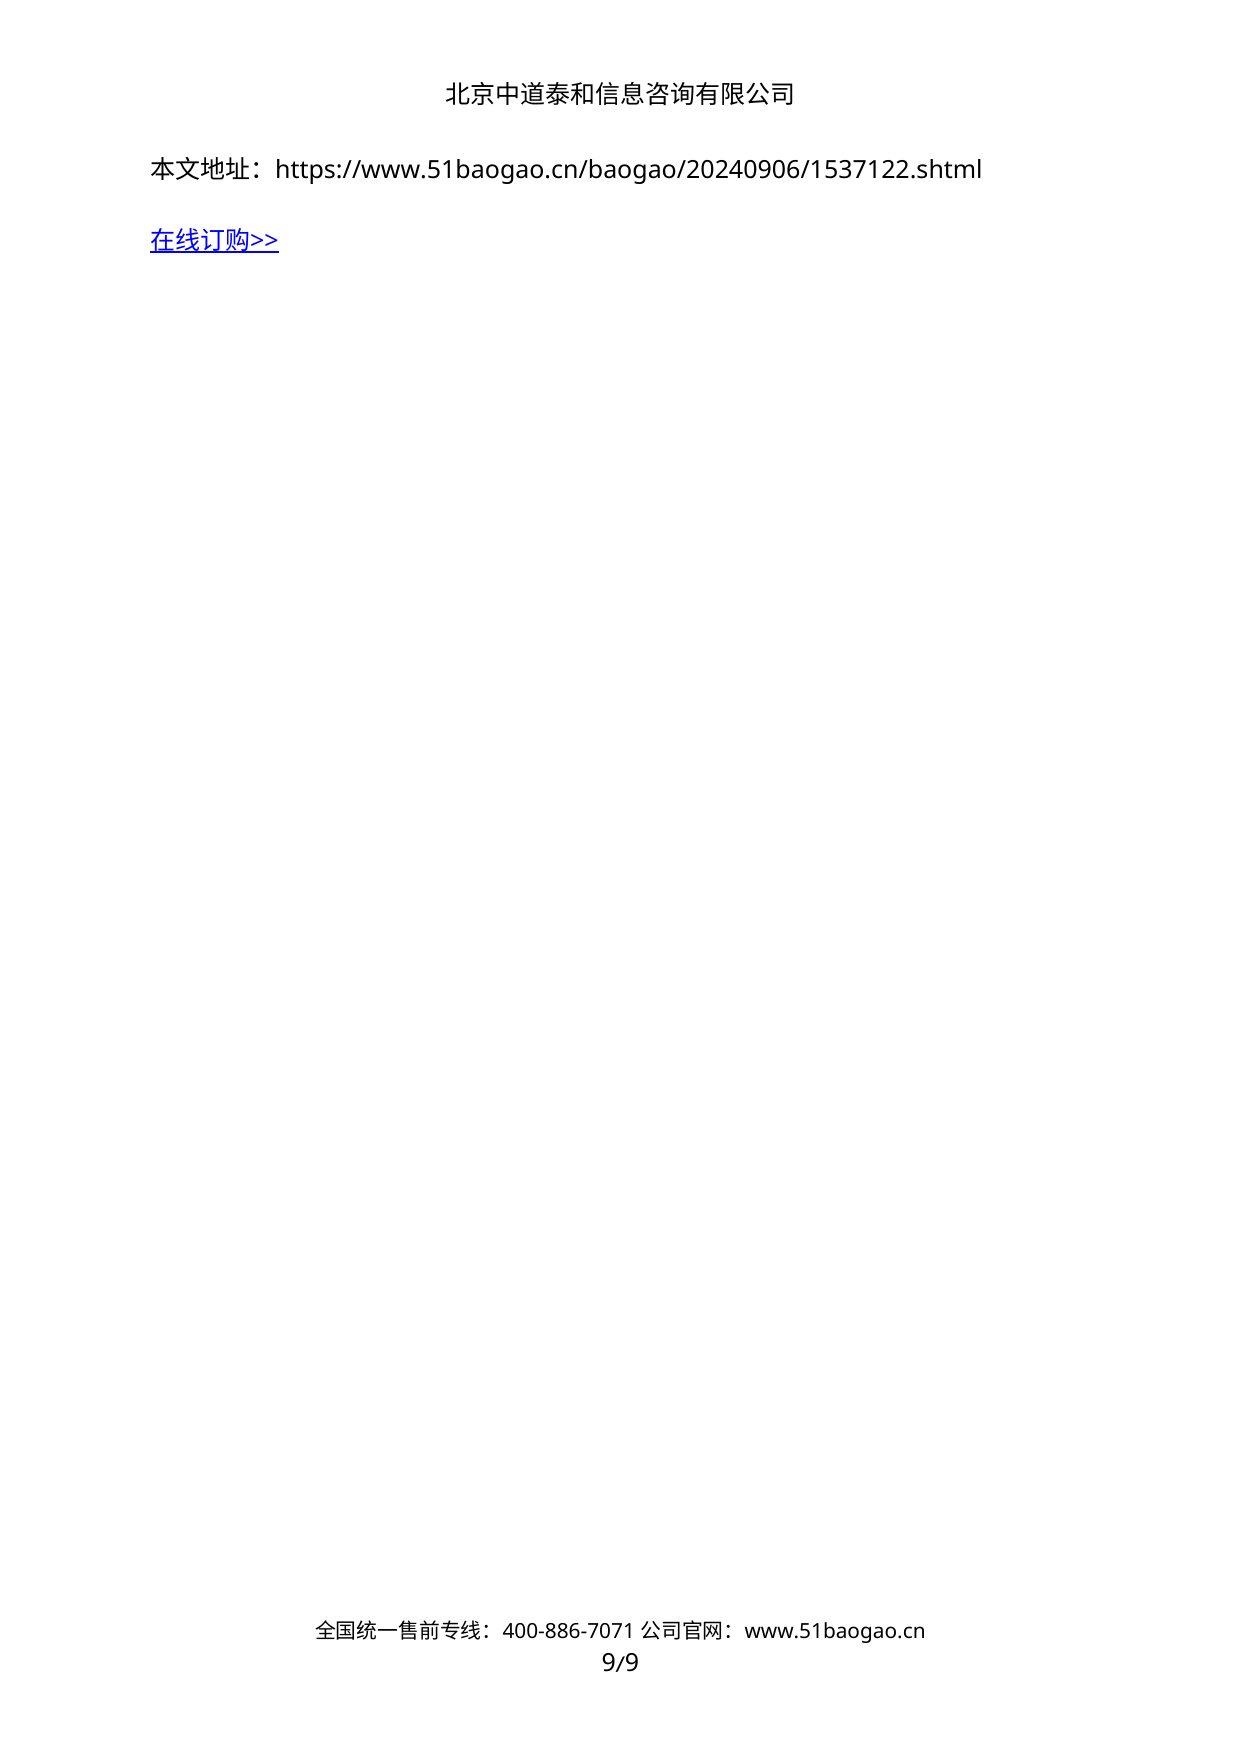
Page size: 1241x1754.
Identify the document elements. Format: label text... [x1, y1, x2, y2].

text 在线订购>> [150, 186, 1090, 257]
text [150, 150, 1090, 186]
